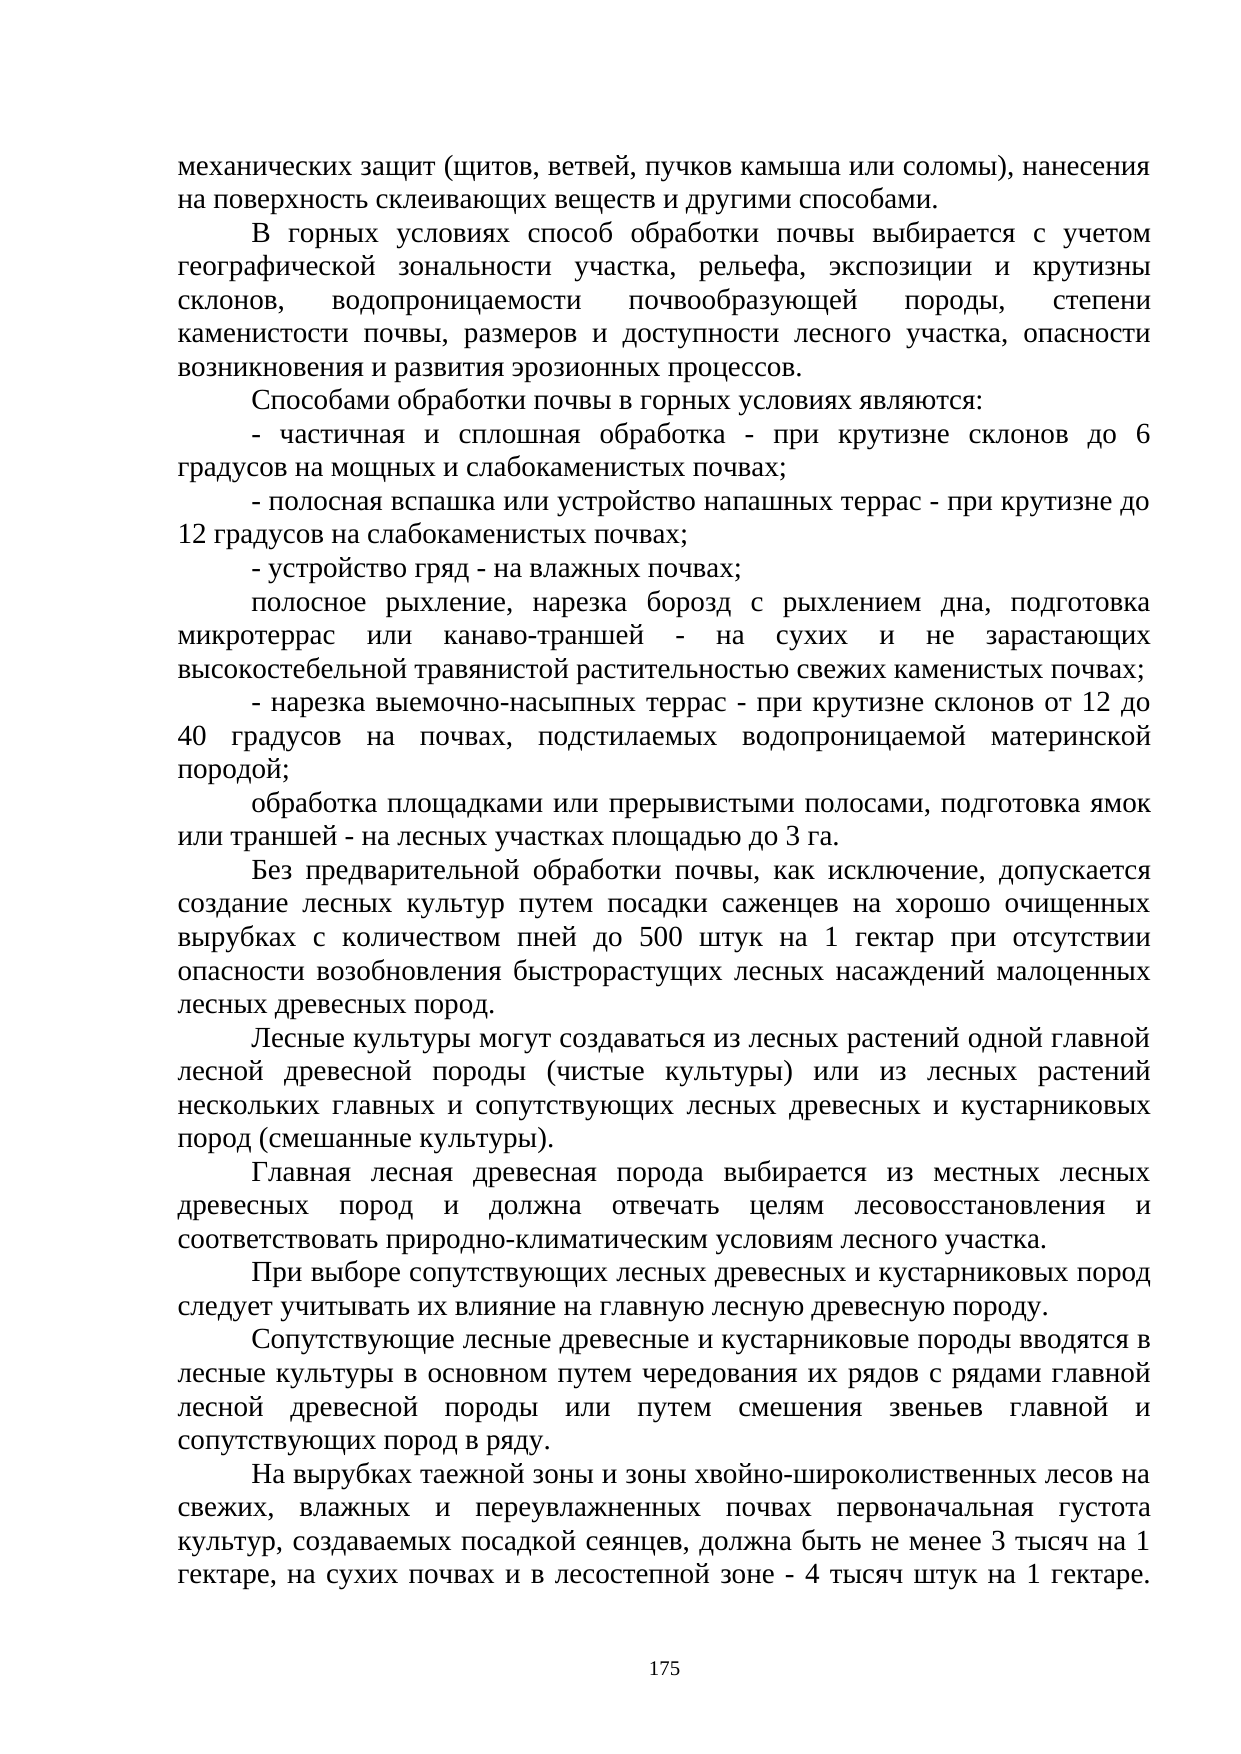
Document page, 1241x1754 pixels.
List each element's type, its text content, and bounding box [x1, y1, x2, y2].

text - частичная и сплошная обработка - при крутизне склонов до 6 градусов на мощных и слабокаменистых почвах; [177, 416, 1152, 483]
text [177, 148, 1152, 215]
text Лесные культуры могут создаваться из лесных растений одной главной лесной древесной породы (чистые культуры) или из лесных растений нескольких главных и сопутствующих лесных древесных и кустарниковых пород (смешанные культуры). [177, 1020, 1152, 1154]
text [177, 1456, 1152, 1590]
text Сопутствующие лесные древесные и кустарниковые породы вводятся в лесные культуры в основном путем чередования их рядов с рядами главной лесной древесной породы или путем смешения звеньев главной и сопутствующих пород в ряду. [177, 1322, 1152, 1456]
text полосное рыхление, нарезка борозд с рыхлением дна, подготовка микротеррас или канаво-траншей - на сухих и не зарастающих высокостебельной травянистой растительностью свежих каменистых почвах; [177, 584, 1152, 684]
text - нарезка выемочно-насыпных террас - при крутизне склонов от 12 до 40 градусов на почвах, подстилаемых водопроницаемой материнской породой; [177, 684, 1152, 785]
text - полосная вспашка или устройство напашных террас - при крутизне до 12 градусов на слабокаменистых почвах; [177, 483, 1152, 550]
text Главная лесная древесная порода выбирается из местных лесных древесных пород и должна отвечать целям лесовосстановления и соответствовать природно-климатическим условиям лесного участка. [177, 1154, 1152, 1254]
text Способами обработки почвы в горных условиях являются: [177, 382, 1152, 416]
text При выборе сопутствующих лесных древесных и кустарниковых пород следует учитывать их влияние на главную лесную древесную породу. [177, 1254, 1152, 1322]
text - устройство гряд - на влажных почвах; [177, 550, 1152, 584]
text обработка площадками или прерывистыми полосами, подготовка ямок или траншей - на лесных участках площадью до 3 га. [177, 785, 1152, 852]
text В горных условиях способ обработки почвы выбирается с учетом географической зональности участка, рельефа, экспозиции и крутизны склонов, водопроницаемости почвообразующей породы, степени каменистости почвы, размеров и доступности лесного участка, опасности возникновения и развития эрозионных процессов. [177, 215, 1152, 382]
text Без предварительной обработки почвы, как исключение, допускается создание лесных культур путем посадки саженцев на хорошо очищенных вырубках с количеством пней до 500 штук на 1 гектар при отсутствии опасности возобновления быстрорастущих лесных насаждений малоценных лесных древесных пород. [177, 852, 1152, 1020]
